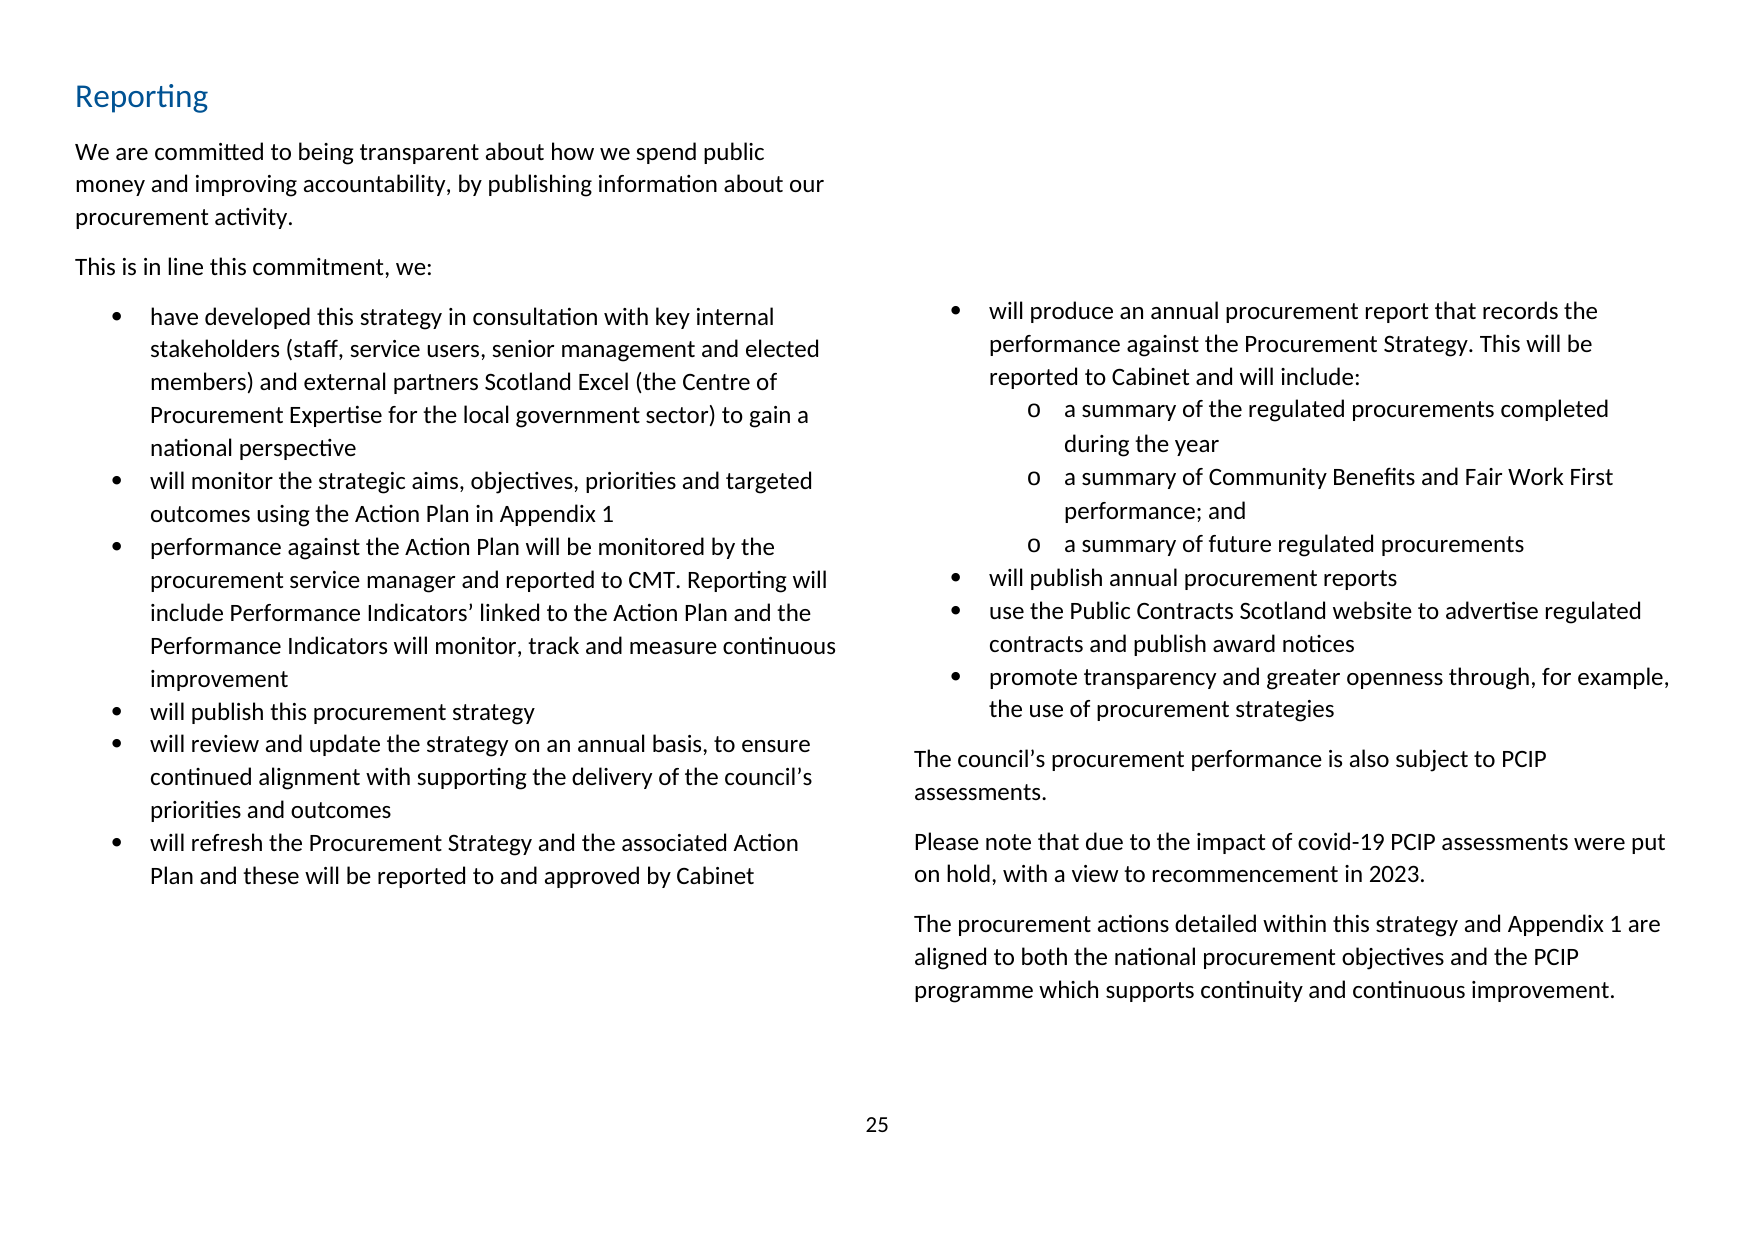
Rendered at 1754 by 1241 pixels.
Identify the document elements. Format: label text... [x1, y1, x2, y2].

list a summary of Community Benefits and Fair Work First performance; and [1026, 461, 1679, 525]
text Reporting [75, 75, 840, 116]
list have developed this strategy in consultation with key internal stakeholders (staff, service users, senior management and elected members) and external partners Scotland Excel (the Centre of Procurement Expertise for the local government sector) to gain a national perspective [112, 301, 840, 463]
text We are committed to being transparent about how we spend public money and improving accountability, by publishing information about our procurement activity. [75, 136, 840, 232]
list will produce an annual procurement report that records the performance against the Procurement Strategy. This will be reported to Cabinet and will include: [951, 295, 1679, 391]
list use the Public Contracts Scotland website to advertise regulated contracts and publish award notices [951, 595, 1679, 658]
text The council’s procurement performance is also subject to PCIP assessments. [914, 743, 1679, 807]
list will publish this procurement strategy [112, 696, 840, 726]
text The procurement actions detailed within this strategy and Appendix 1 are aligned to both the national procurement objectives and the PCIP programme which supports continuity and continuous improvement. [914, 908, 1679, 1004]
list a summary of future regulated procurements [1026, 528, 1679, 559]
list performance against the Action Plan will be monitored by the procurement service manager and reported to CMT. Reporting will include Performance Indicators’ linked to the Action Plan and the Performance Indicators will monitor, track and measure continuous improvement [112, 531, 840, 693]
list will review and update the strategy on an annual basis, to ensure continued alignment with supporting the delivery of the council’s priorities and outcomes [112, 728, 840, 825]
list a summary of the regulated procurements completed during the year [1026, 393, 1679, 458]
list will publish annual procurement reports [951, 562, 1679, 592]
list will monitor the strategic aims, objectives, priorities and targeted outcomes using the Action Plan in Appendix 1 [112, 465, 840, 529]
text Please note that due to the impact of covid-19 PCIP assessments were put on hold, with a view to recommencement in 2023. [914, 826, 1679, 889]
list will refresh the Procurement Strategy and the associated Action Plan and these will be reported to and approved by Cabinet [112, 827, 840, 891]
text This is in line this commitment, we: [75, 251, 840, 282]
list promote transparency and greater openness through, for example, the use of procurement strategies [951, 661, 1679, 724]
